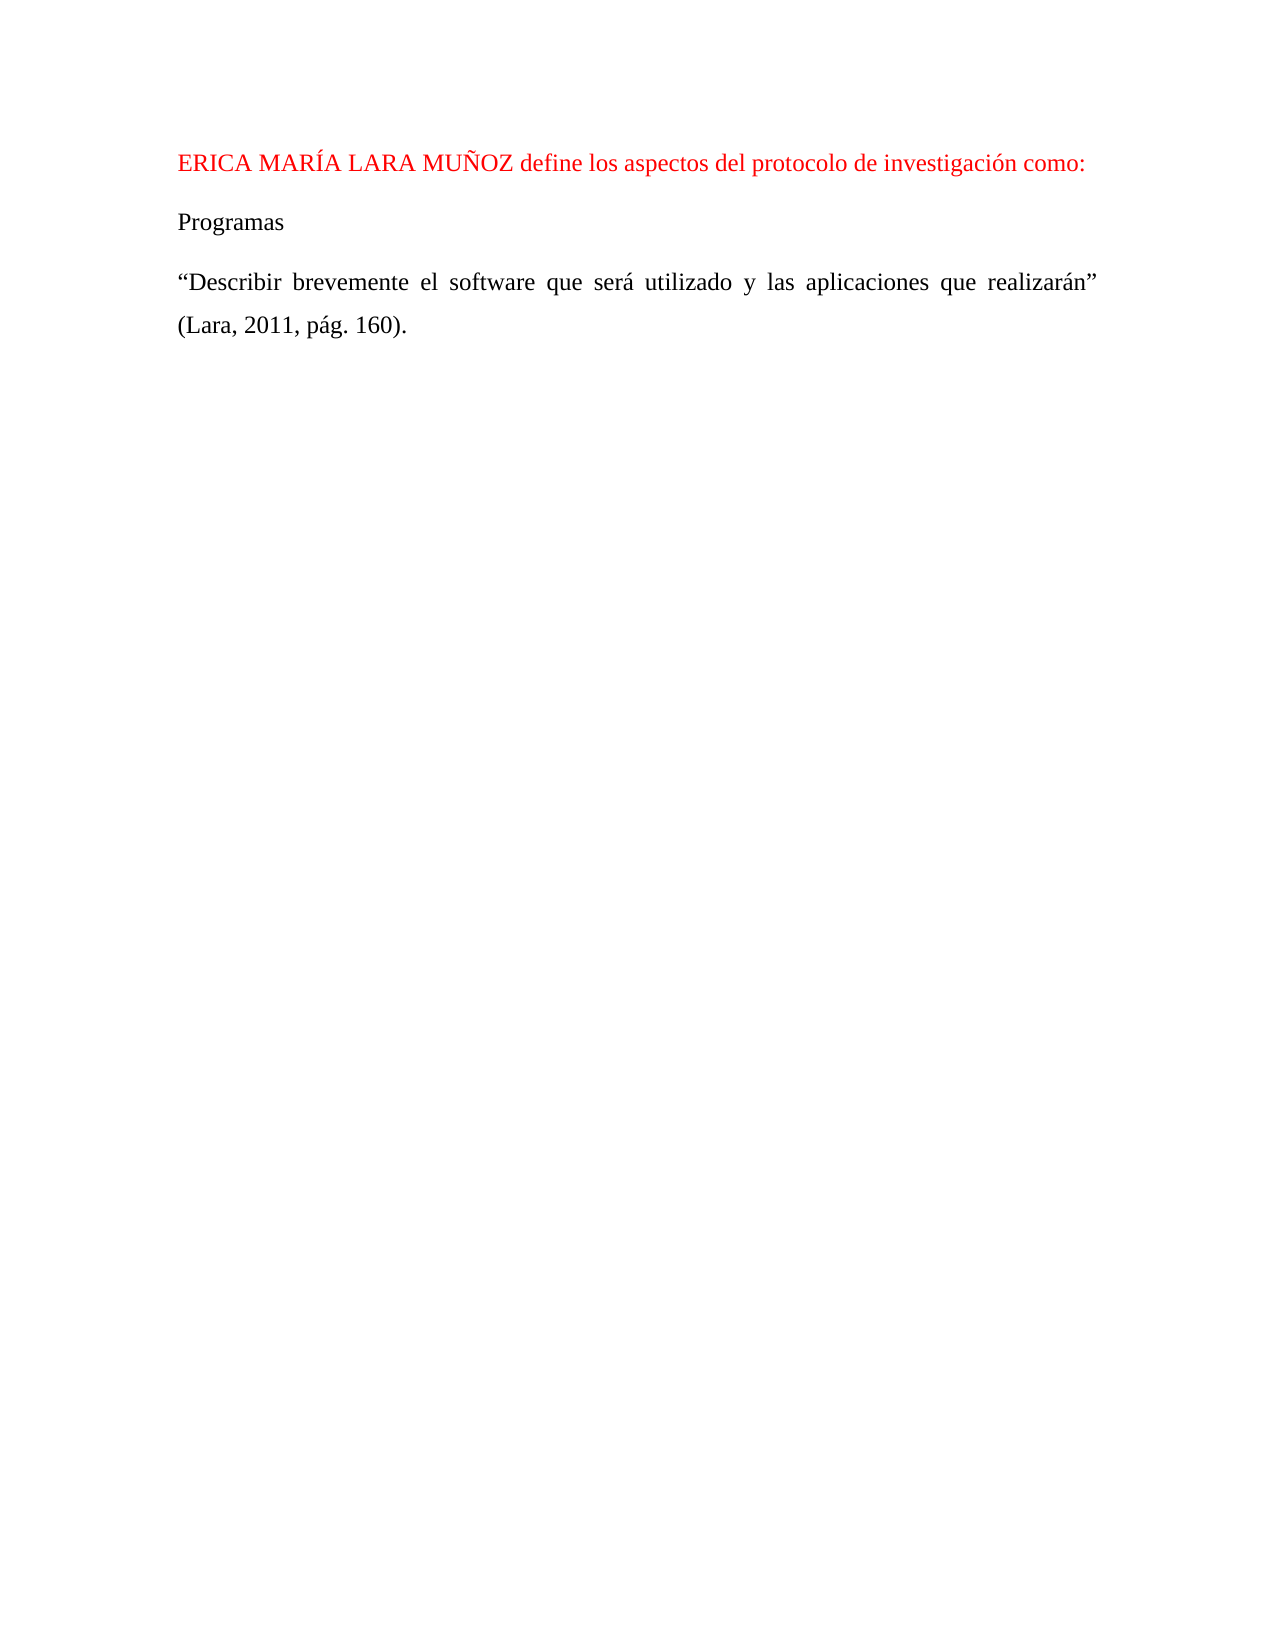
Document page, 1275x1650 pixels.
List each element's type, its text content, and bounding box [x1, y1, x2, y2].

text “Describir brevemente el software que será utilizado y las aplicaciones que realizarán” . [177, 267, 1098, 339]
text ERICA MARÍA LARA MUÑOZ define los aspectos del protocolo de investigación como: [177, 148, 1098, 176]
text Programas [177, 207, 1098, 236]
